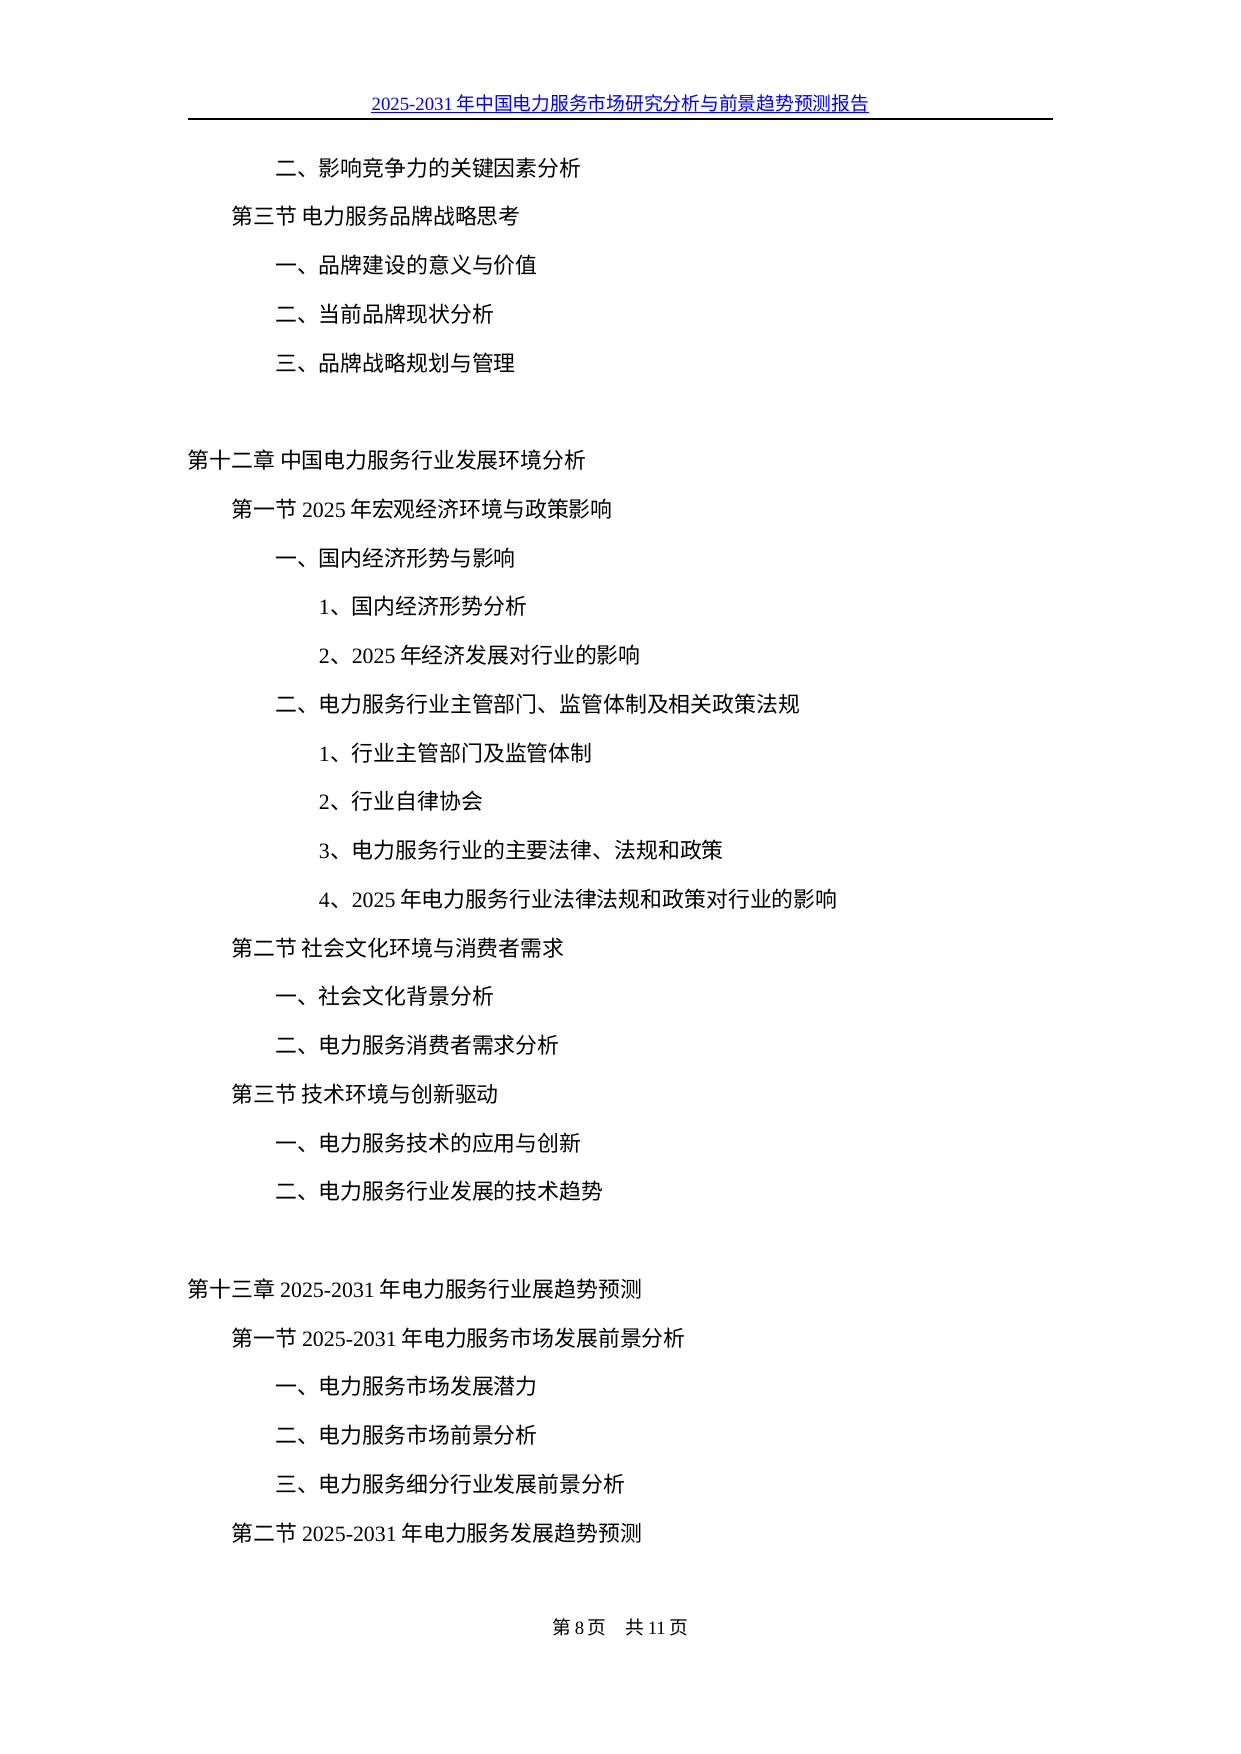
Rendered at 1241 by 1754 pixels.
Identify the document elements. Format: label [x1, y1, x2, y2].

text [187, 150, 1053, 1548]
